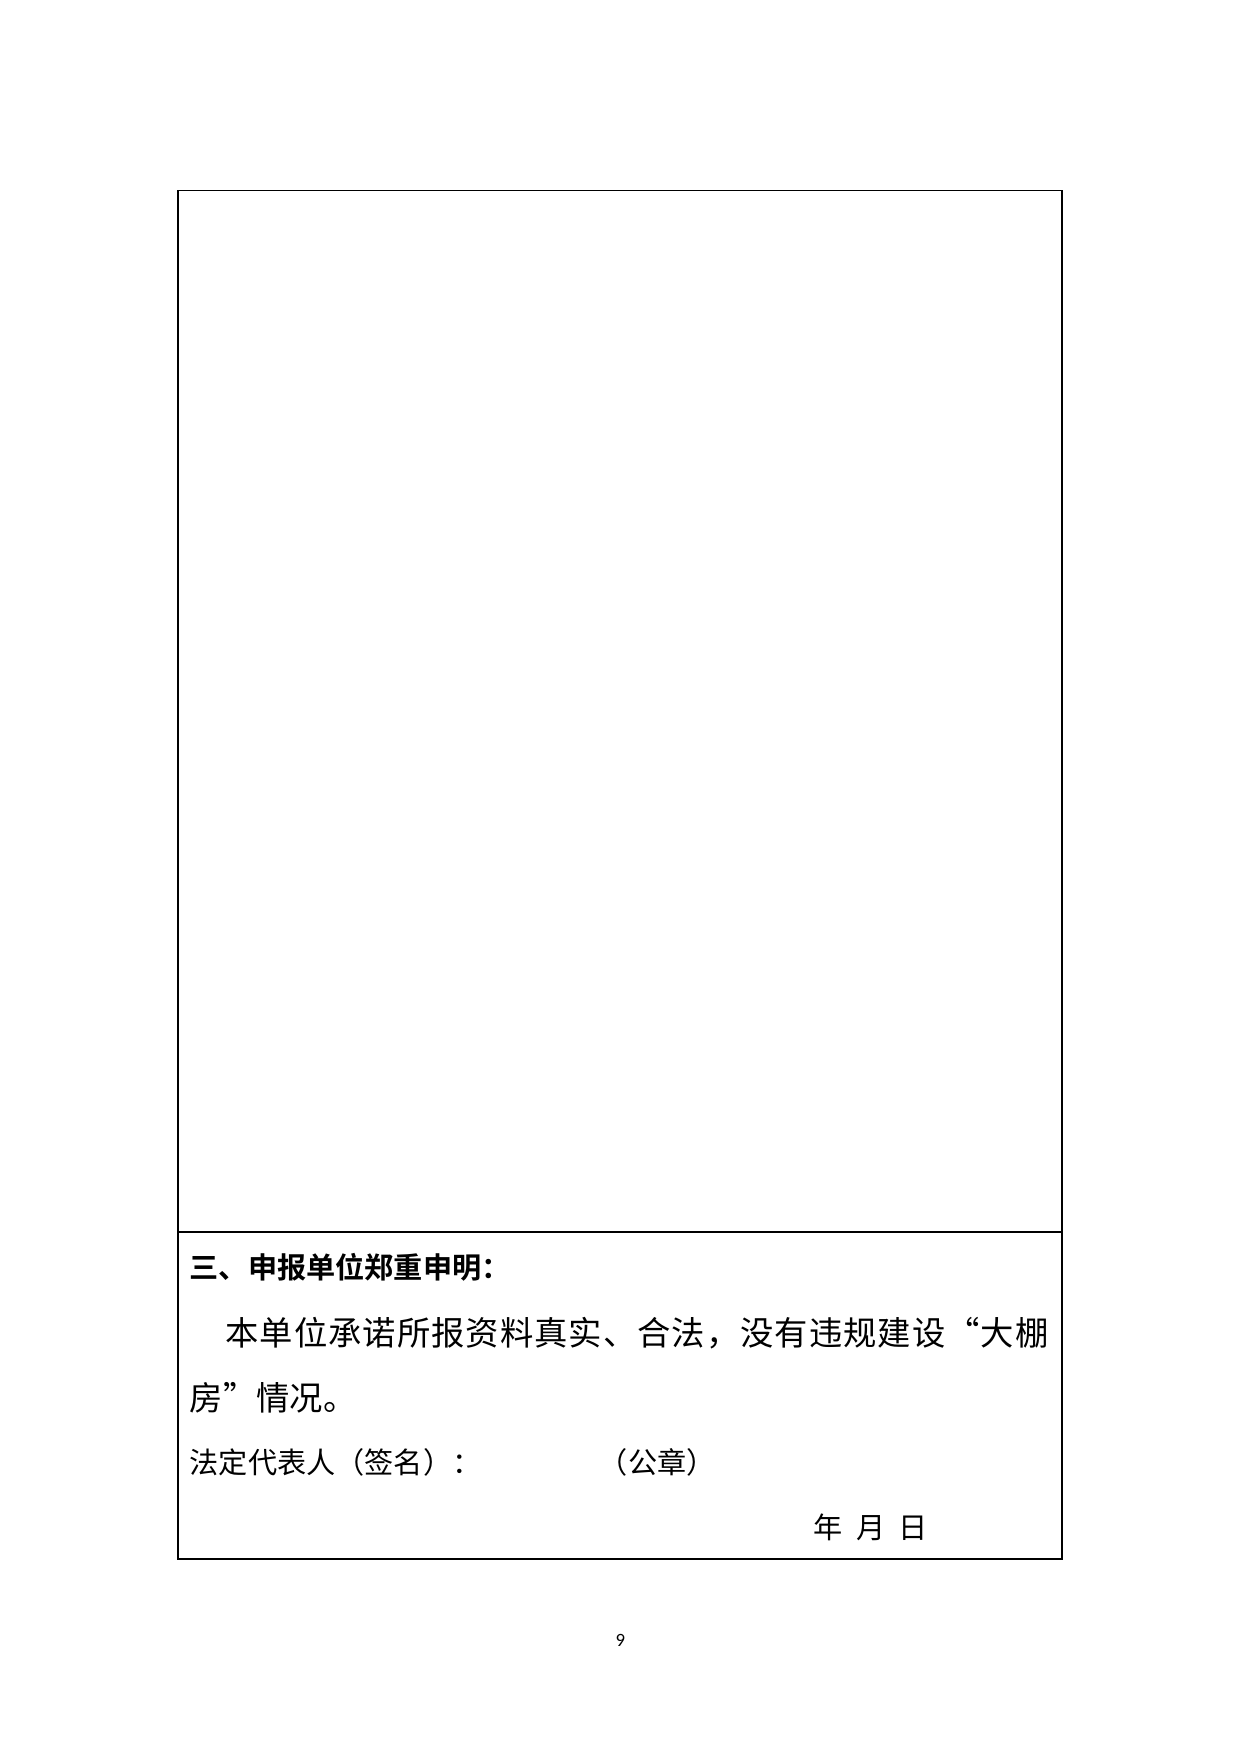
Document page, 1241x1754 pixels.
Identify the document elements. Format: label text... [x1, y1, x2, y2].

table_cell [179, 191, 1061, 1231]
table_cell 三、申报单位郑重申明： 本单位承诺所报资料真实、合法，没有违规建设“大棚房”情况。 法定代表人（签名）： （公章） 年 月 日 [179, 1233, 1061, 1558]
